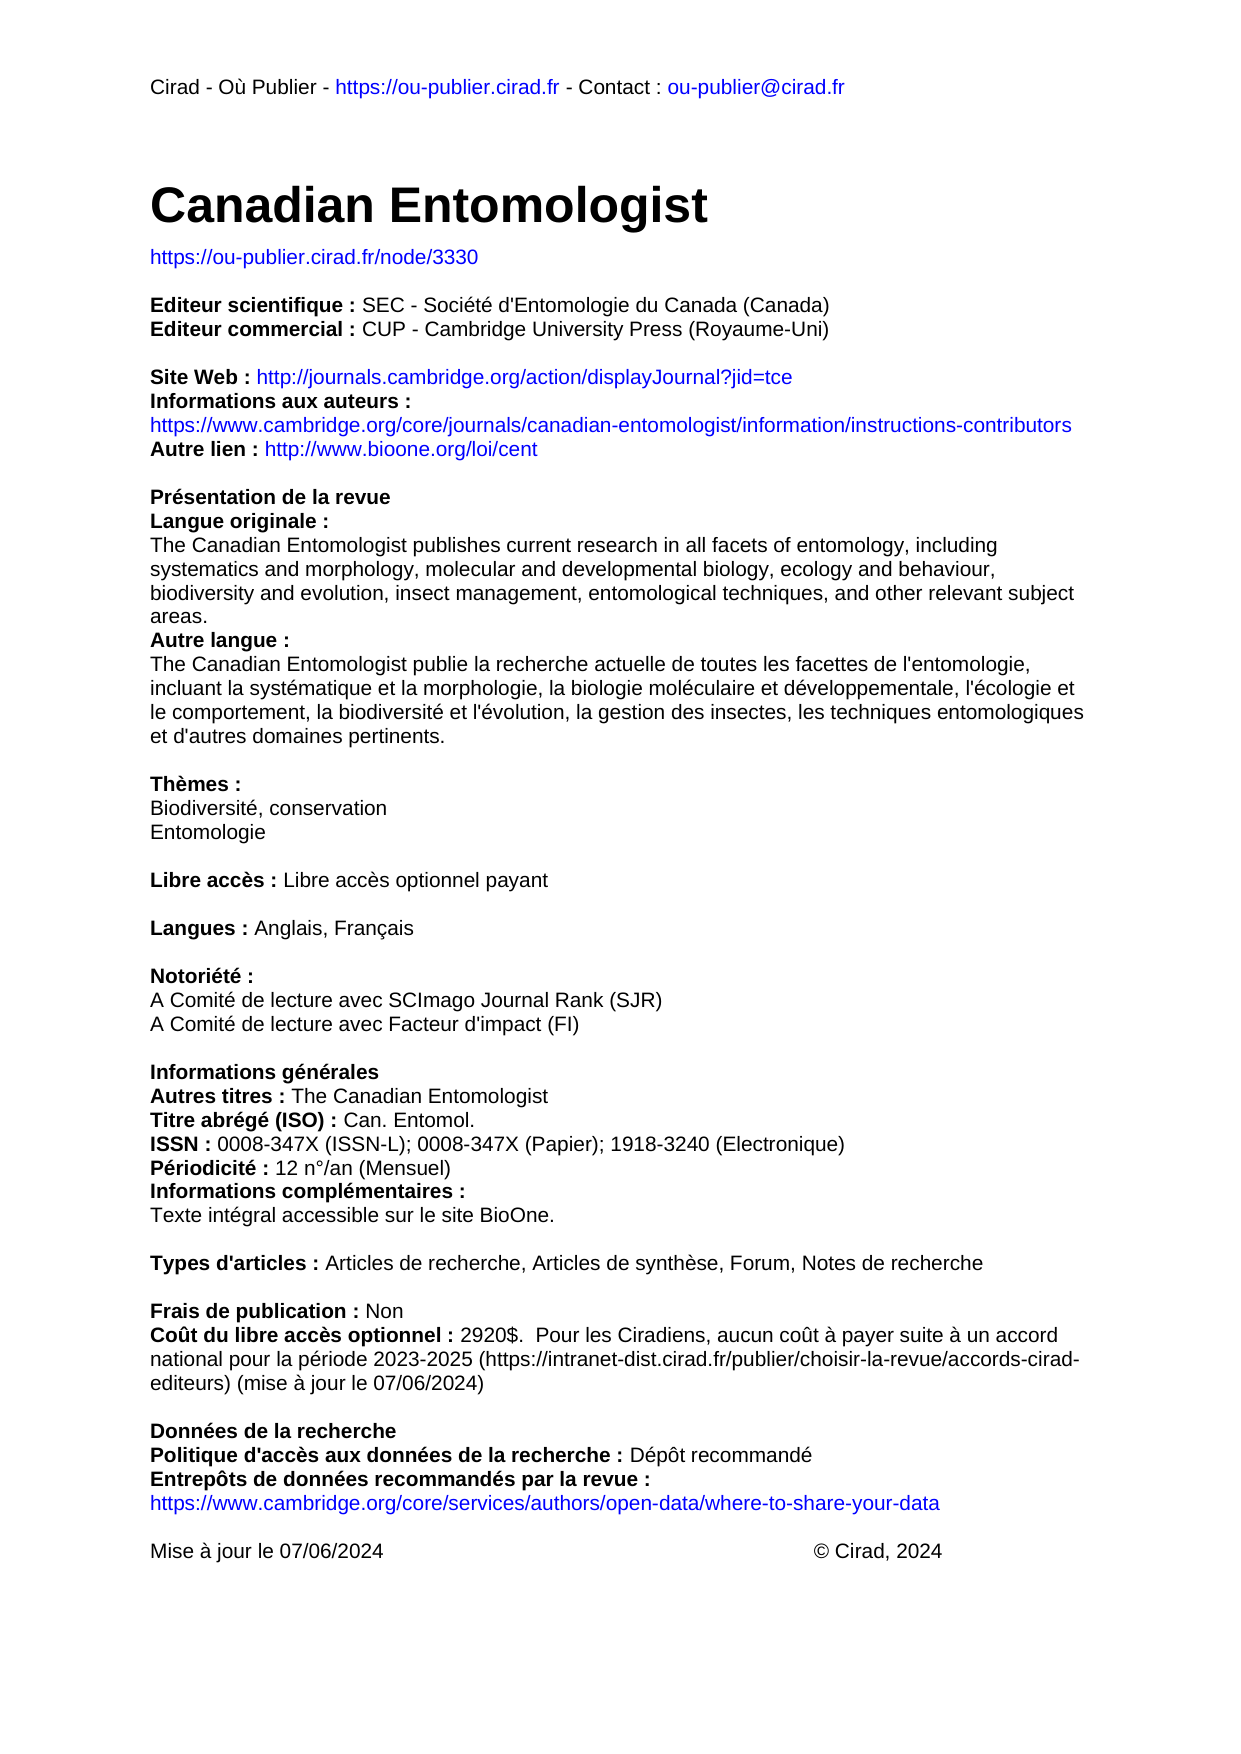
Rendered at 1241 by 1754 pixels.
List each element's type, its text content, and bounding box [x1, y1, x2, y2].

text The Canadian Entomologist publie la recherche actuelle de toutes les facettes de l'entomologie, incluant la systématique et la morphologie, la biologie moléculaire et développementale, l'écologie et le comportement, la biodiversité et l'évolution, la gestion des insectes, les techniques entomologiques et d'autres domaines pertinents. [150, 652, 1090, 748]
subtitle Canadian Entomologist [150, 175, 1090, 232]
text Texte intégral accessible sur le site BioOne. [150, 1203, 1090, 1227]
text The Canadian Entomologist publishes current research in all facets of entomology, including systematics and morphology, molecular and developmental biology, ecology and behaviour, biodiversity and evolution, insect management, entomological techniques, and other relevant subject areas. [150, 532, 1090, 628]
text https://ou-publier.cirad.fr/node/3330 [150, 245, 1090, 269]
text Thèmes : Biodiversité, conservationEntomologieLibre accès : Libre accès optionnel payantLangues : Anglais, FrançaisNotoriété : A Comité de lecture avec SCImago Journal Rank (SJR)A Comité de lecture avec Facteur d'impact (FI)Informations généralesAutres titres : The Canadian EntomologistTitre abrégé (ISO) : Can. Entomol.ISSN : 0008-347X (ISSN-L); 0008-347X (Papier); 1918-3240 (Electronique)Périodicité : 12 n°/an (Mensuel)Informations complémentaires : [150, 748, 1090, 1203]
text Editeur scientifique : SEC - Société d'Entomologie du Canada (Canada)Editeur commercial : CUP - Cambridge University Press (Royaume-Uni)Site Web : http://journals.cambridge.org/action/displayJournal?jid=tceInformations aux auteurs : https://www.cambridge.org/core/journals/canadian-entomologist/information/instructions-contributorsAutre lien : http://www.bioone.org/loi/centPrésentation de la revueLangue originale : [150, 269, 1090, 532]
text Autre langue : [150, 628, 1090, 652]
text Types d'articles : Articles de recherche, Articles de synthèse, Forum, Notes de rechercheFrais de publication : NonCoût du libre accès optionnel : 2920$. Pour les Ciradiens, aucun coût à payer suite à un accord national pour la période 2023-2025 (https://intranet-dist.cirad.fr/publier/choisir-la-revue/accords-cirad-editeurs) (mise à jour le 07/06/2024)Données de la recherchePolitique d'accès aux données de la recherche : Dépôt recommandéEntrepôts de données recommandés par la revue : https://www.cambridge.org/core/services/authors/open-data/where-to-share-your-dataMise à jour le 07/06/2024 © Cirad, 2024 [150, 1227, 1090, 1563]
